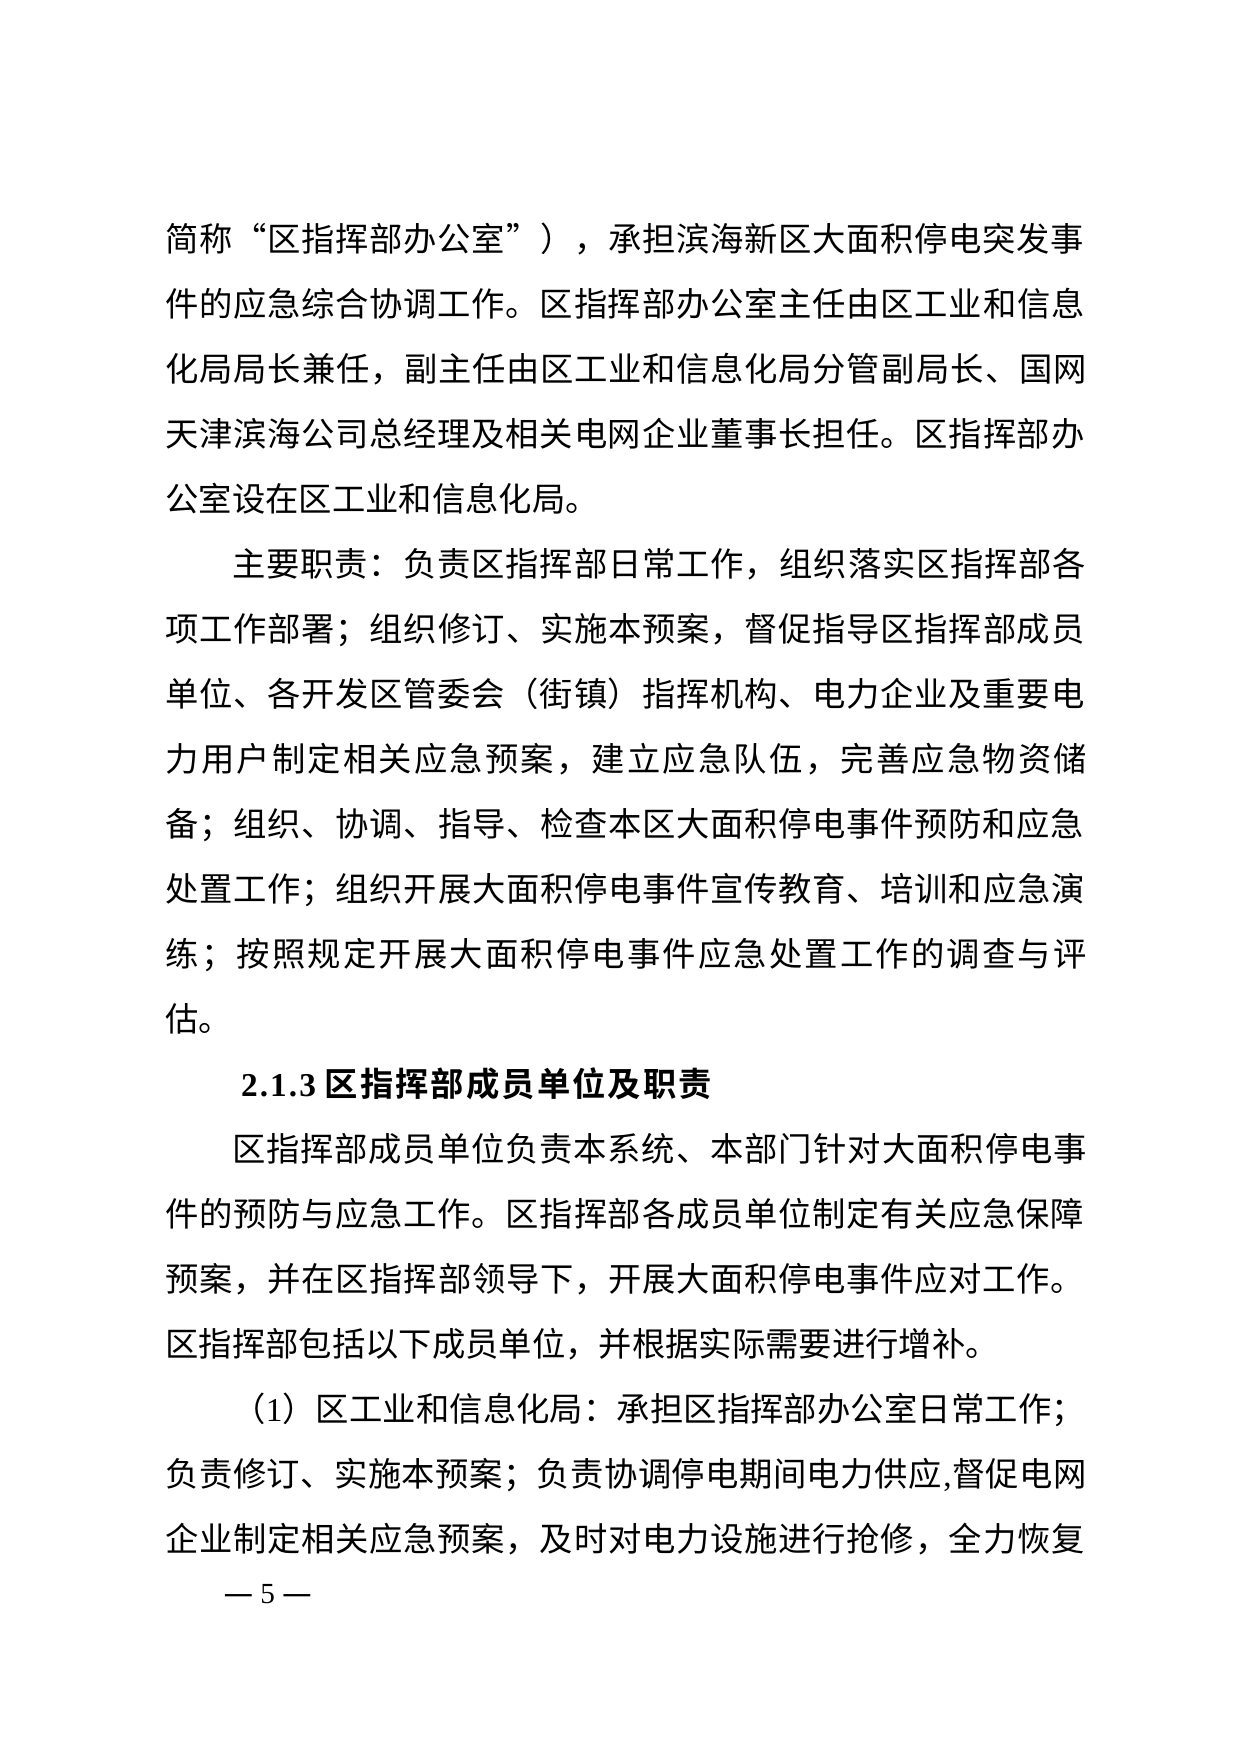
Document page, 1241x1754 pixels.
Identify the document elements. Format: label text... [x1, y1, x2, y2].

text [165, 1374, 1087, 1569]
subtitle 2.1.3区指挥部成员单位及职责 [165, 1049, 1087, 1114]
text 主要职责：负责区指挥部日常工作，组织落实区指挥部各项工作部署；组织修订、实施本预案，督促指导区指挥部成员单位、各开发区管委会（街镇）指挥机构、电力企业及重要电力用户制定相关应急预案，建立应急队伍，完善应急物资储备；组织、协调、指导、检查本区大面积停电事件预防和应急处置工作；组织开展大面积停电事件宣传教育、培训和应急演练；按照规定开展大面积停电事件应急处置工作的调查与评估。 [165, 529, 1087, 1049]
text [165, 204, 1087, 529]
text 区指挥部成员单位负责本系统、本部门针对大面积停电事件的预防与应急工作。区指挥部各成员单位制定有关应急保障预案，并在区指挥部领导下，开展大面积停电事件应对工作。区指挥部包括以下成员单位，并根据实际需要进行增补。 [165, 1114, 1087, 1374]
